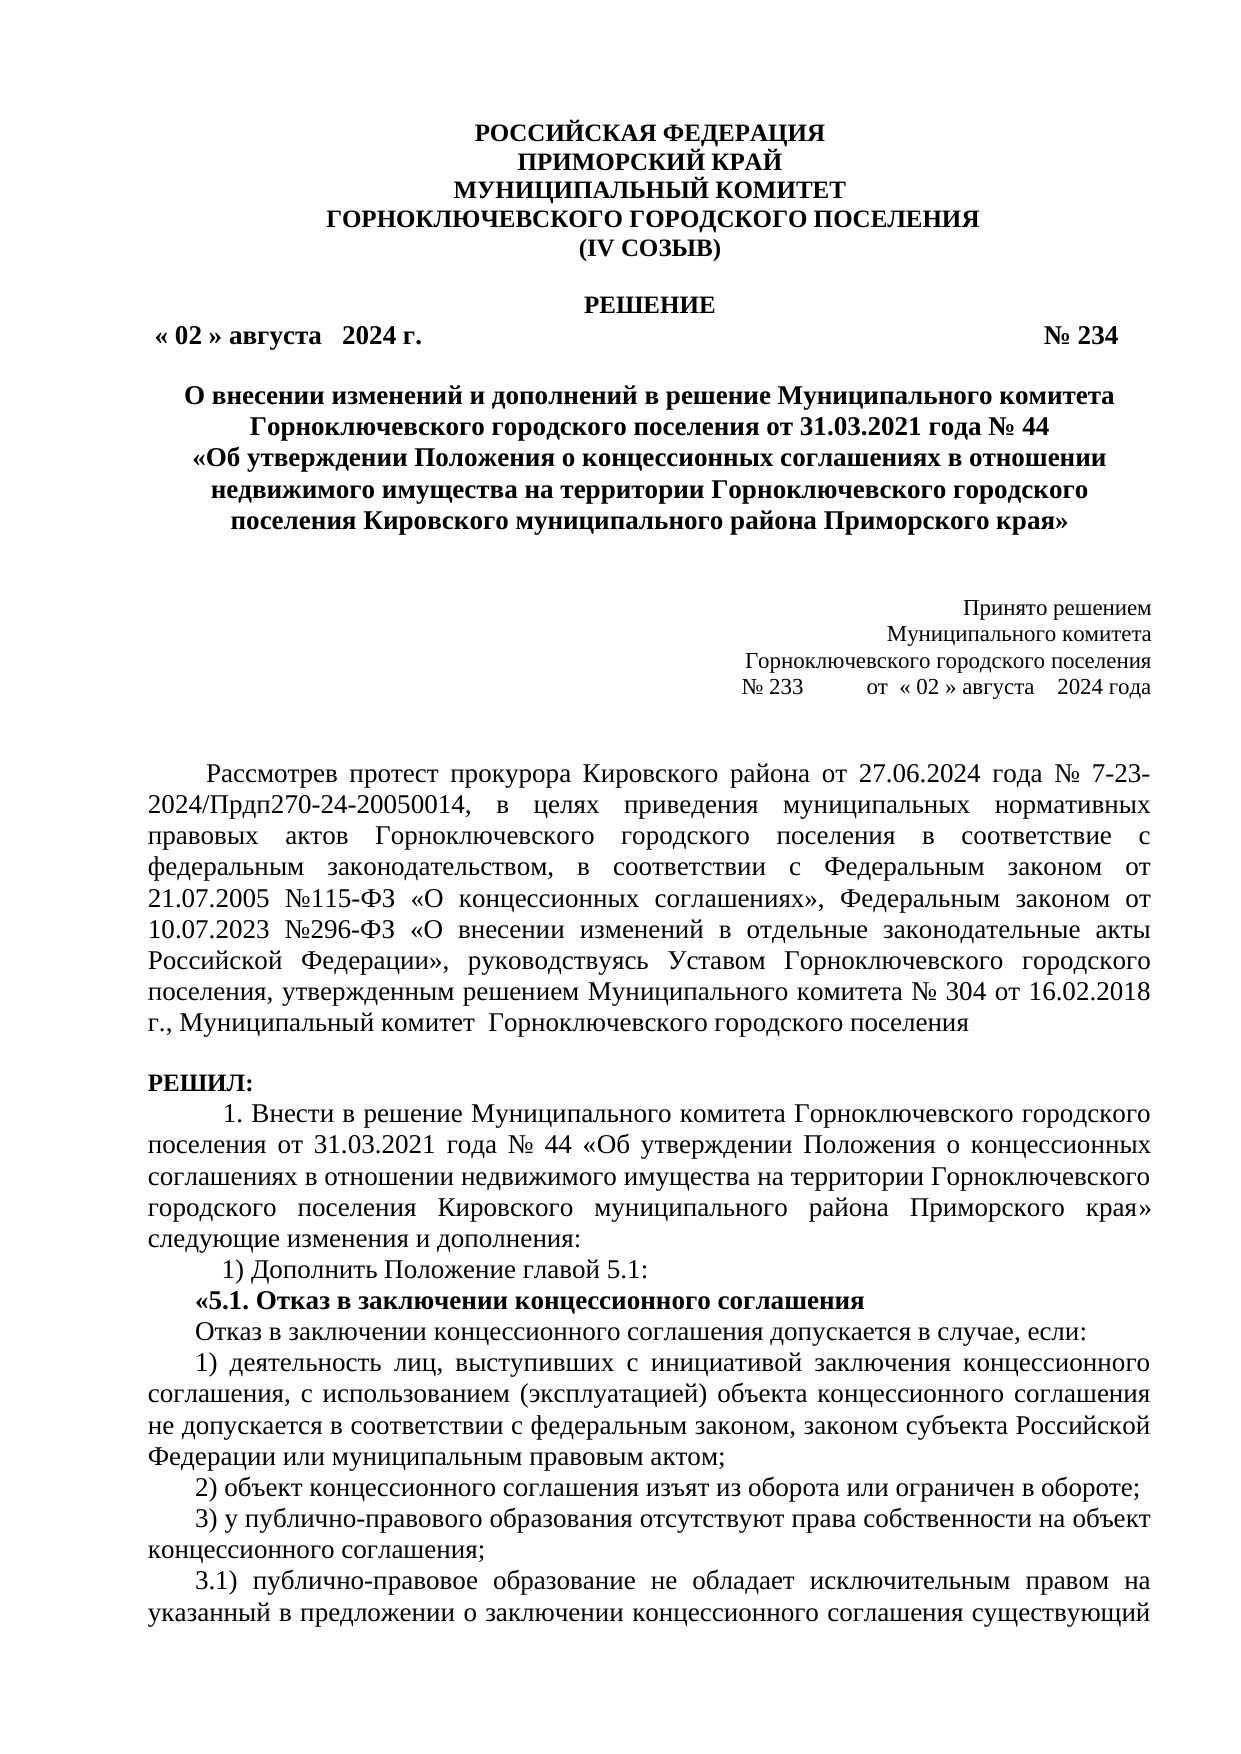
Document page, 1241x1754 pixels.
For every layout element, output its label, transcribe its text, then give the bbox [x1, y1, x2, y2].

text № 233 от « 02 » августа 2024 года [148, 673, 1152, 699]
text Муниципального комитета [148, 621, 1152, 647]
text МУНИЦИПАЛЬНЫЙ КОМИТЕТ [148, 176, 1152, 204]
text РЕШИЛ: [148, 1068, 1152, 1097]
text РОССИЙСКАЯ ФЕДЕРАЦИЯ [148, 118, 1152, 147]
text «5.1. Отказ в заключении концессионного соглашения [148, 1284, 1152, 1315]
text ГОРНОКЛЮЧЕВСКОГО ГОРОДСКОГО ПОСЕЛЕНИЯ [148, 204, 1152, 233]
text 1. Внести в решение Муниципального комитета Горноключевского городского поселения от 31.03.2021 года № 44 «Об утверждении Положения о концессионных соглашениях в отношении недвижимого имущества на территории Горноключевского городского поселения Кировского муниципального района Приморского края» следующие изменения и дополнения: [148, 1097, 1152, 1253]
text 1) Дополнить Положение главой 5.1: [148, 1253, 1152, 1284]
text Отказ в заключении концессионного соглашения допускается в случае, если: [148, 1315, 1152, 1346]
text 1) деятельность лиц, выступивших с инициативой заключения концессионного соглашения, с использованием (эксплуатацией) объекта концессионного соглашения не допускается в соответствии с федеральным законом, законом субъекта Российской Федерации или муниципальным правовым актом; [148, 1346, 1152, 1471]
text ПРИМОРСКИЙ КРАЙ [148, 147, 1152, 176]
text «Об утверждении Положения о концессионных соглашениях в отношении недвижимого имущества на территории Горноключевского городского поселения Кировского муниципального района Приморского края» [148, 442, 1152, 535]
text РЕШЕНИЕ [148, 291, 1152, 319]
text Горноключевского городского поселения [148, 647, 1152, 673]
text Рассмотрев протест прокурора Кировского района от 27.06.2024 года № 7-23-2024/Прдп270-24-20050014, в целях приведения муниципальных нормативных правовых актов Горноключевского городского поселения в соответствие с федеральным законодательством, в соответствии с Федеральным законом от 21.07.2005 №115-ФЗ «О концессионных соглашениях», Федеральным законом от 10.07.2023 №296-ФЗ «О внесении изменений в отдельные законодательные акты Российской Федерации», руководствуясь Уставом Горноключевского городского поселения, утвержденным решением Муниципального комитета № 304 от 16.02.2018 г., Муниципальный комитет Горноключевского городского поселения [148, 757, 1152, 1037]
text О внесении изменений и дополнений в решение Муниципального комитета Горноключевского городского поселения от 31.03.2021 года № 44 [148, 379, 1152, 442]
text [148, 1564, 1152, 1627]
text 2) объект концессионного соглашения изъят из оборота или ограничен в обороте; [148, 1471, 1152, 1502]
text (IV СОЗЫВ) [148, 233, 1152, 262]
text « 02 » августа 2024 г. № 234 [148, 319, 1152, 351]
text Принято решением [148, 594, 1152, 621]
text 3) у публично-правового образования отсутствуют права собственности на объект концессионного соглашения; [148, 1502, 1152, 1564]
